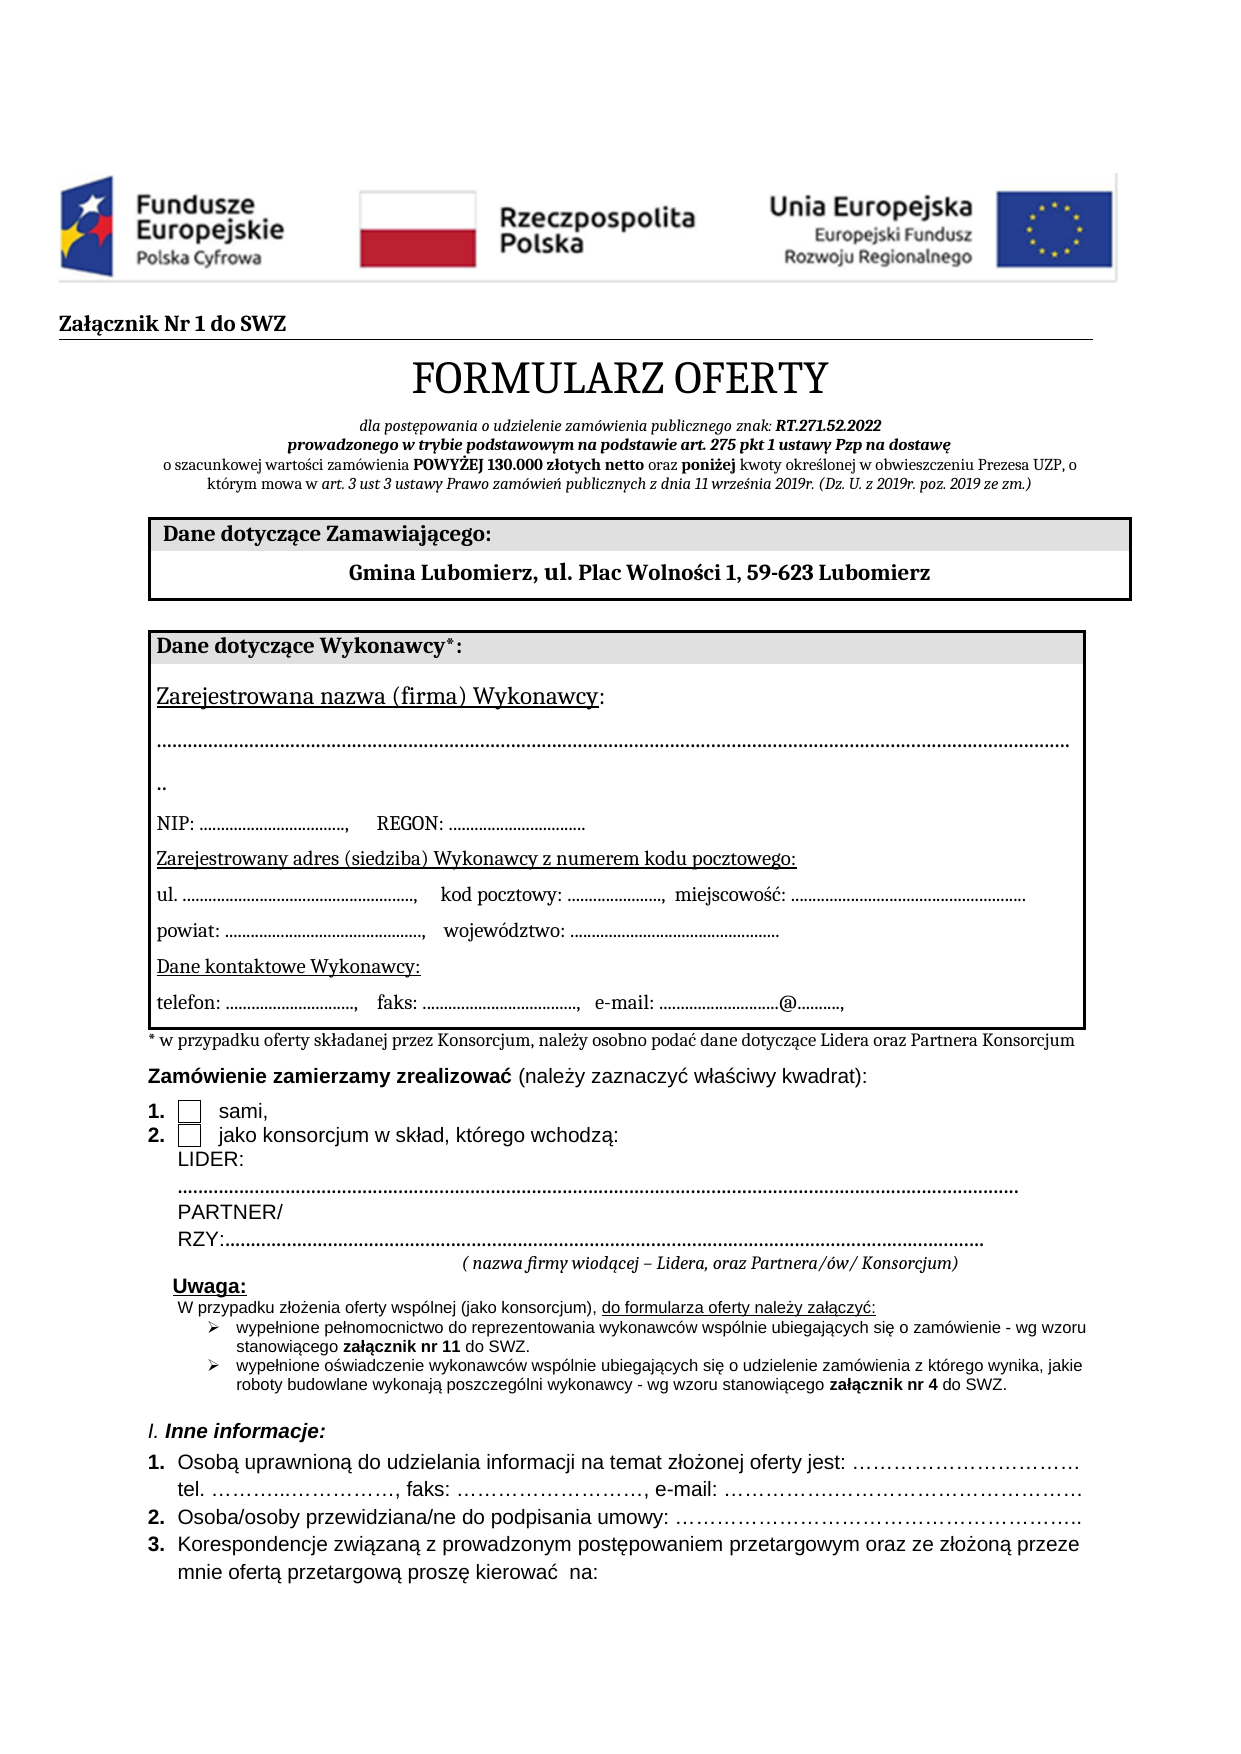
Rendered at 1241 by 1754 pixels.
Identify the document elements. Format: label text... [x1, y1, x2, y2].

list sami, [148, 1099, 1093, 1123]
list Osobą uprawnioną do udzielania informacji na temat złożonej oferty jest: …………………………… [148, 1449, 1093, 1473]
text LIDER: .................................................................................................................................................................... [177, 1147, 1093, 1200]
table_cell Zarejestrowana nazwa (firma) Wykonawcy: .................................................................................................................................................................................... NIP: .................................., REGON: ................................ Zarejestrowany adres (siedziba) Wykonawcy z numerem kodu pocztowego: ul. ......................................................, kod pocztowy: ......................, miejscowość: ....................................................... powiat: .............................................., województwo: ................................................. Dane kontaktowe Wykonawcy: telefon: .............................., faks: ...................................., e-mail: ............................@.........., [151, 664, 1083, 1027]
table_cell Gmina Lubomierz, ul. Plac Wolności 1, 59-623 Lubomierz [151, 551, 1129, 598]
text Zamówienie zamierzamy zrealizować (należy zaznaczyć właściwy kwadrat): [148, 1063, 1093, 1087]
text o szacunkowej wartości zamówienia POWYŻEJ 130.000 złotych netto oraz poniżej kwoty określonej w obwieszczeniu Prezesa UZP, o którym mowa w art. 3 ust 3 ustawy Prawo zamówień publicznych z dnia 11 września 2019r. (Dz. U. z 2019r. poz. 2019 ze zm.) [148, 455, 1093, 493]
text Uwaga: [148, 1274, 1093, 1298]
subtitle Załącznik Nr 1 do SWZ [59, 310, 1093, 339]
list Korespondencje związaną z prowadzonym postępowaniem przetargowym oraz ze złożoną przeze mnie ofertą przetargową proszę kierować na: [148, 1532, 1093, 1583]
text W przypadku złożenia oferty wspólnej (jako konsorcjum), do formularza oferty należy załączyć: [177, 1298, 1093, 1317]
subtitle FORMULARZ OFERTY [148, 352, 1093, 404]
table_header Dane dotyczące Wykonawcy*: [151, 633, 1083, 664]
text * w przypadku oferty składanej przez Konsorcjum, należy osobno podać dane dotyczące Lidera oraz Partnera Konsorcjum [148, 1030, 1093, 1051]
list Osoba/osoby przewidziana/ne do podpisania umowy: ………………………………………………….. [148, 1504, 1093, 1528]
subtitle dla postępowania o udzielenie zamówienia publicznego znak: RT.271.52.2022 [148, 417, 1093, 436]
subtitle prowadzonego w trybie podstawowym na podstawie art. 275 pkt 1 ustawy Pzp na dostawę [148, 436, 1093, 455]
picture [58, 173, 1119, 284]
table_header Dane dotyczące Zamawiającego: [151, 520, 1129, 551]
subtitle I. Inne informacje: [148, 1419, 1093, 1443]
text PARTNER/RZY:.................................................................................................................................................... [177, 1200, 1093, 1253]
list jako konsorcjum w skład, którego wchodzą: [148, 1123, 1093, 1147]
text tel. ………...……………, faks: ………………………, e-mail: …………….……………………………… [177, 1477, 1093, 1501]
list wypełnione pełnomocnictwo do reprezentowania wykonawców wspólnie ubiegających się o zamówienie - wg wzoru stanowiącego załącznik nr 11 do SWZ. [207, 1317, 1093, 1356]
text ( nazwa firmy wiodącej – Lidera, oraz Partnera/ów/ Konsorcjum) [148, 1253, 1093, 1274]
list wypełnione oświadczenie wykonawców wspólnie ubiegających się o udzielenie zamówienia z którego wynika, jakie roboty budowlane wykonają poszczególni wykonawcy - wg wzoru stanowiącego załącznik nr 4 do SWZ. [207, 1356, 1093, 1394]
